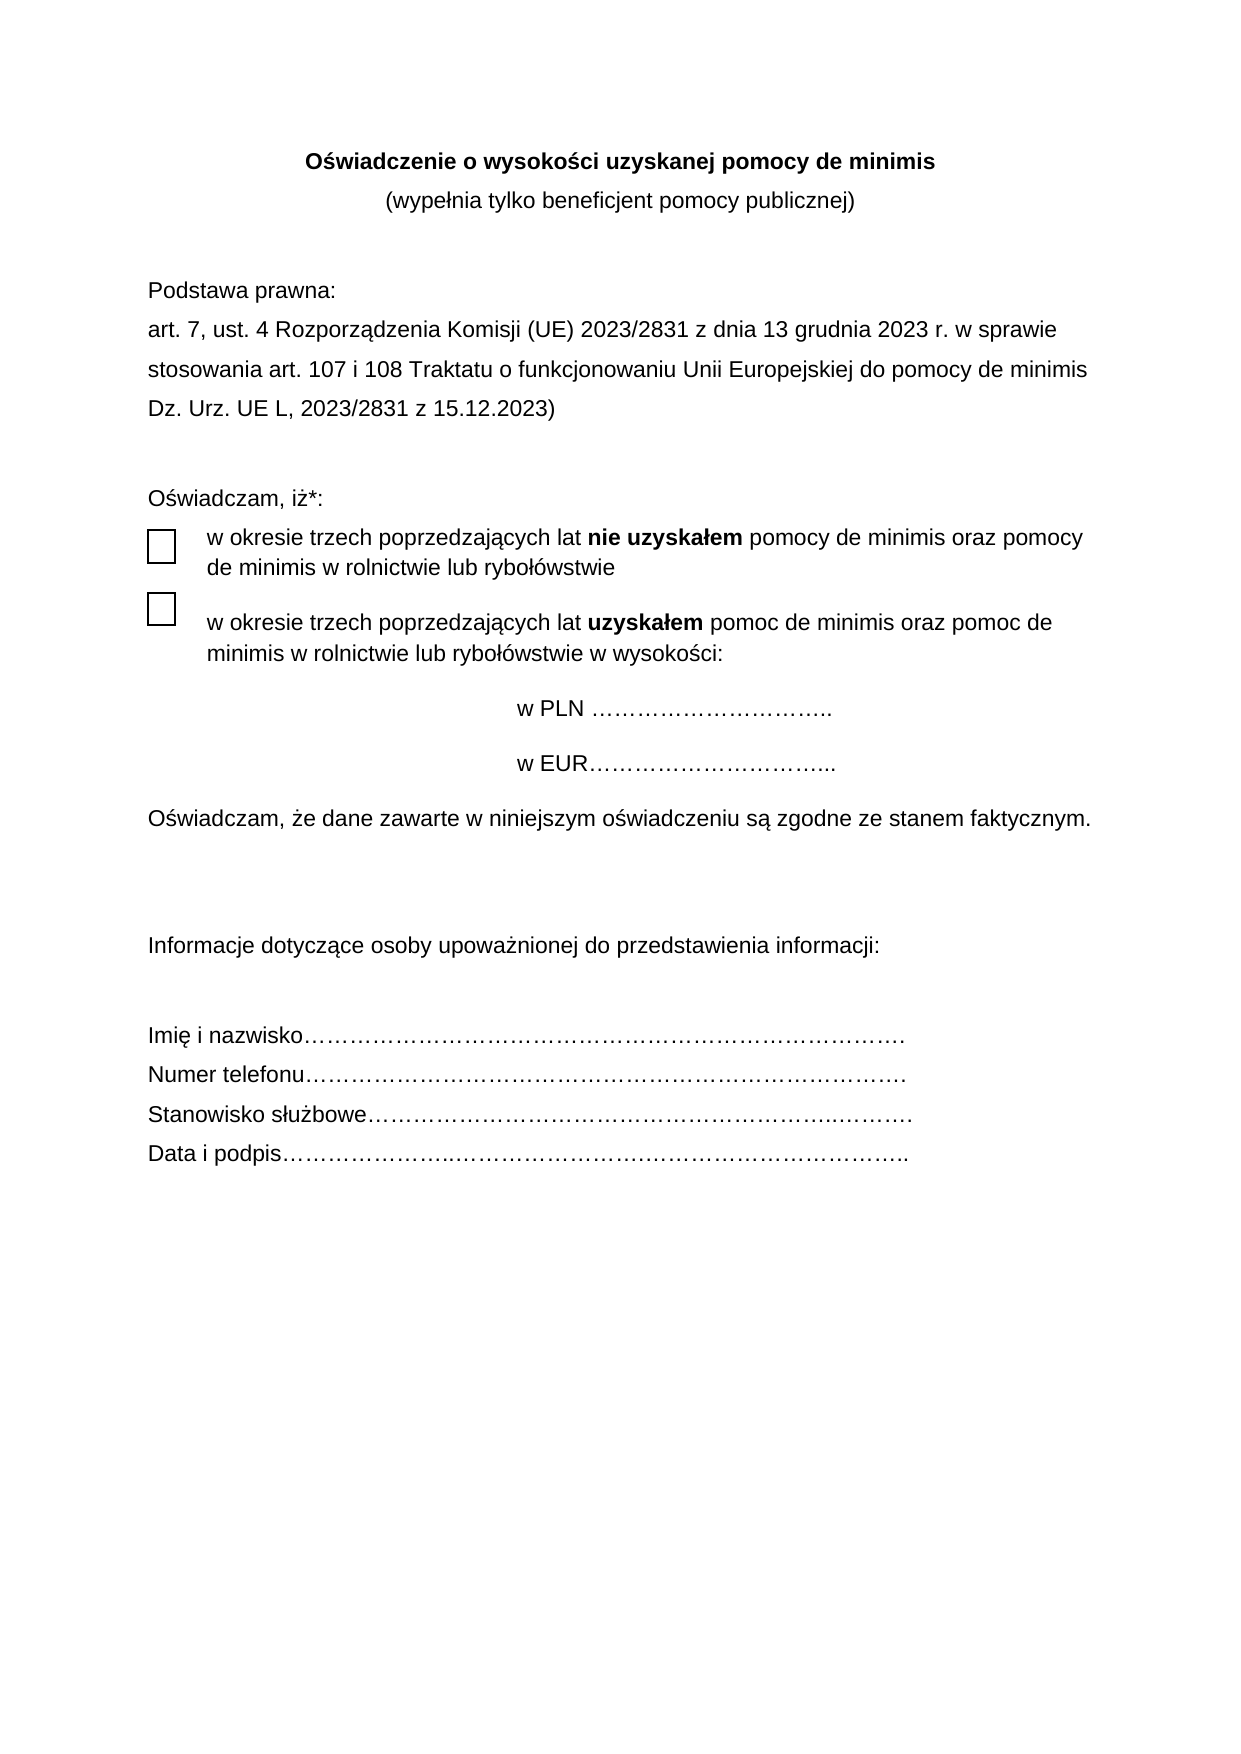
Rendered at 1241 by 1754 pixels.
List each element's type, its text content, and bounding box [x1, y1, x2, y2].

text Data i podpis…………………..…………………….…………………………….. [148, 1140, 1093, 1166]
text Oświadczam, iż*: [148, 484, 1093, 511]
text Oświadczenie o wysokości uzyskanej pomocy de minimis [148, 148, 1093, 174]
text w okresie trzech poprzedzających lat uzyskałem pomoc de minimis oraz pomoc de minimis w rolnictwie lub rybołówstwie w wysokości: [207, 609, 1093, 666]
text Oświadczam, że dane zawarte w niniejszym oświadczeniu są zgodne ze stanem faktycznym. [148, 805, 1093, 832]
text (wypełnia tylko beneficjent pomocy publicznej) [148, 187, 1093, 213]
text Numer telefonu……………………………………………………………………. [148, 1061, 1093, 1087]
text w EUR…………………………... [517, 750, 1093, 776]
text Stanowisko służbowe……………………………………………………..………. [148, 1101, 1093, 1127]
text w PLN ………………………….. [517, 695, 1093, 721]
text w okresie trzech poprzedzających lat nie uzyskałem pomocy de minimis oraz pomocy de minimis w rolnictwie lub rybołówstwie [207, 524, 1093, 581]
text Informacje dotyczące osoby upoważnionej do przedstawienia informacji: [148, 932, 1093, 958]
text Podstawa prawna: [148, 277, 1093, 303]
text Imię i nazwisko……………………………………………………………………. [148, 1022, 1093, 1048]
text art. 7, ust. 4 Rozporządzenia Komisji (UE) 2023/2831 z dnia 13 grudnia 2023 r. w sprawie stosowania art. 107 i 108 Traktatu o funkcjonowaniu Unii Europejskiej do pomocy de minimis Dz. Urz. UE L, 2023/2831 z 15.12.2023) [148, 316, 1093, 421]
